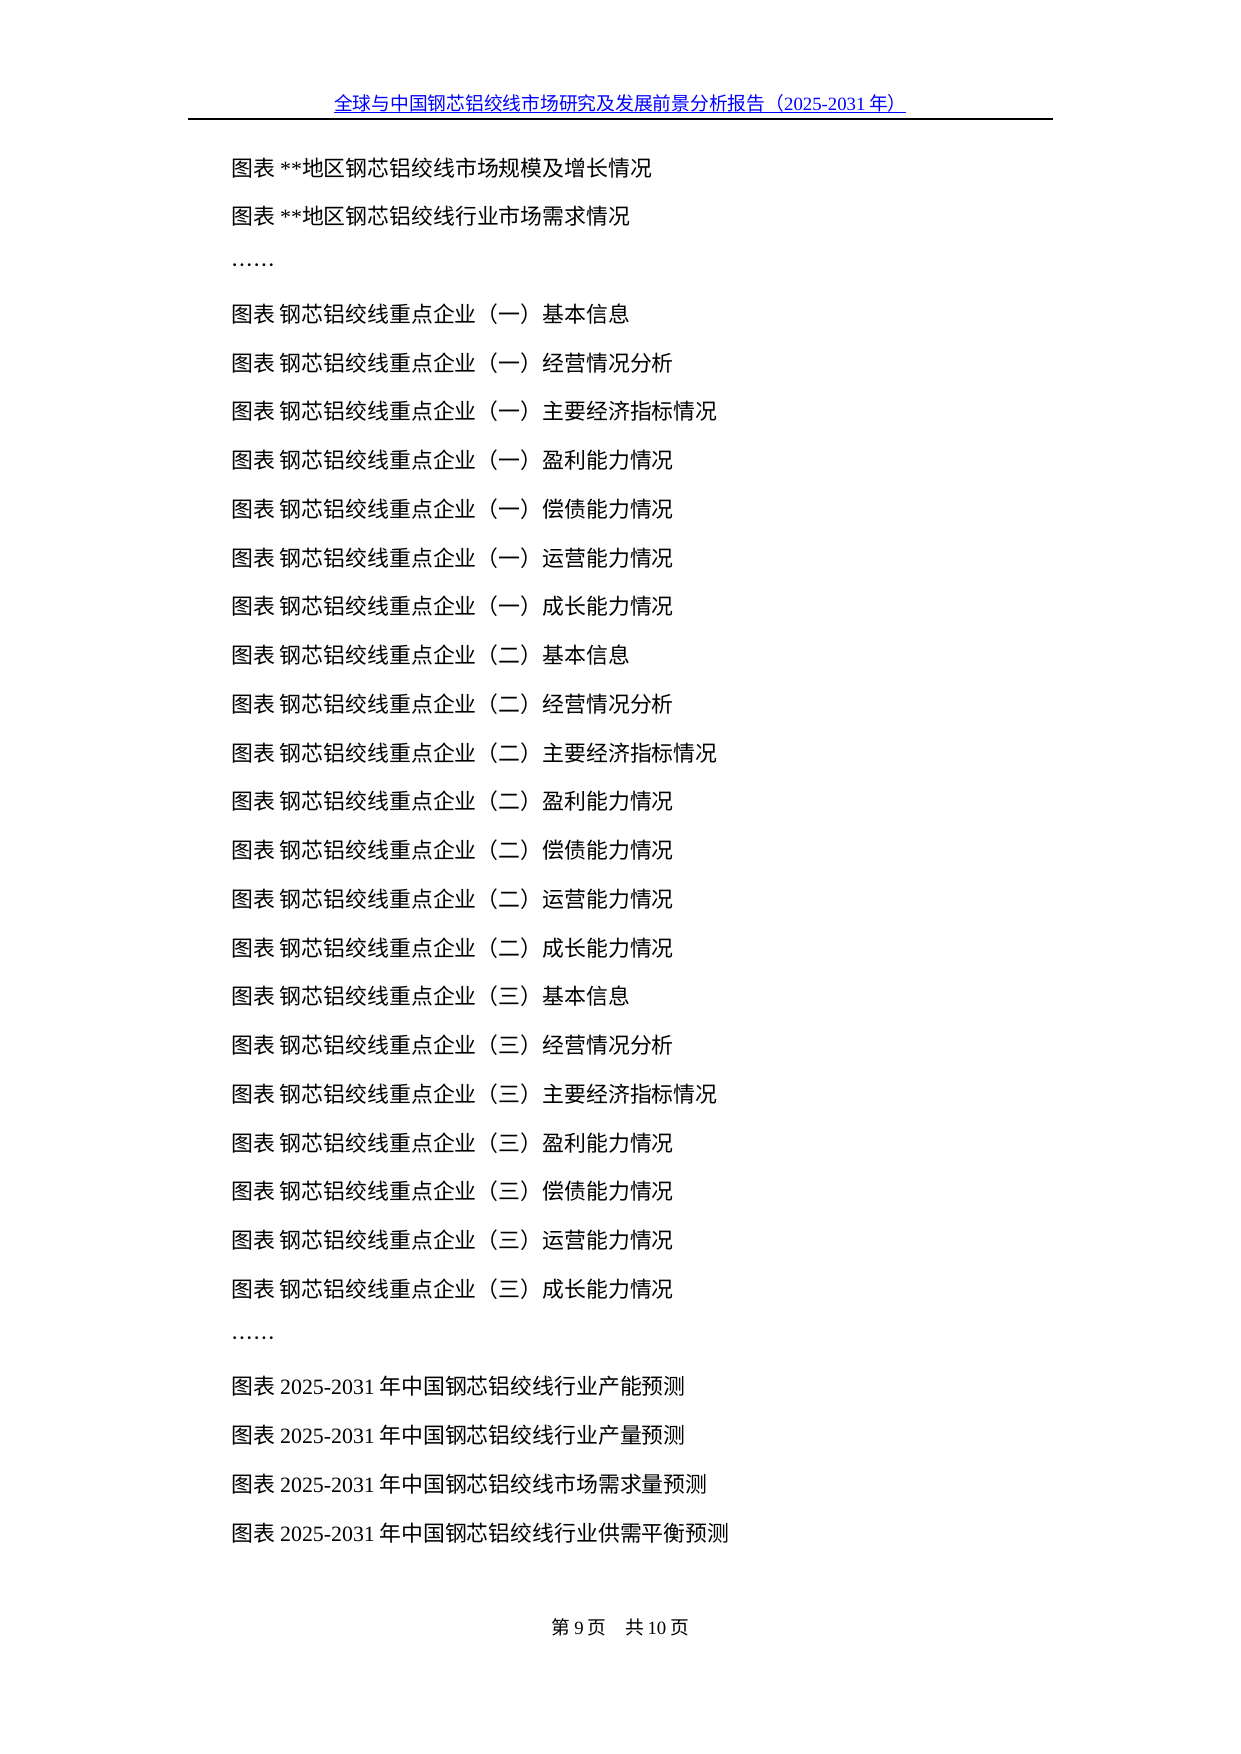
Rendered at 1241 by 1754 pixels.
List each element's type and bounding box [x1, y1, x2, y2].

text [187, 150, 1053, 1548]
